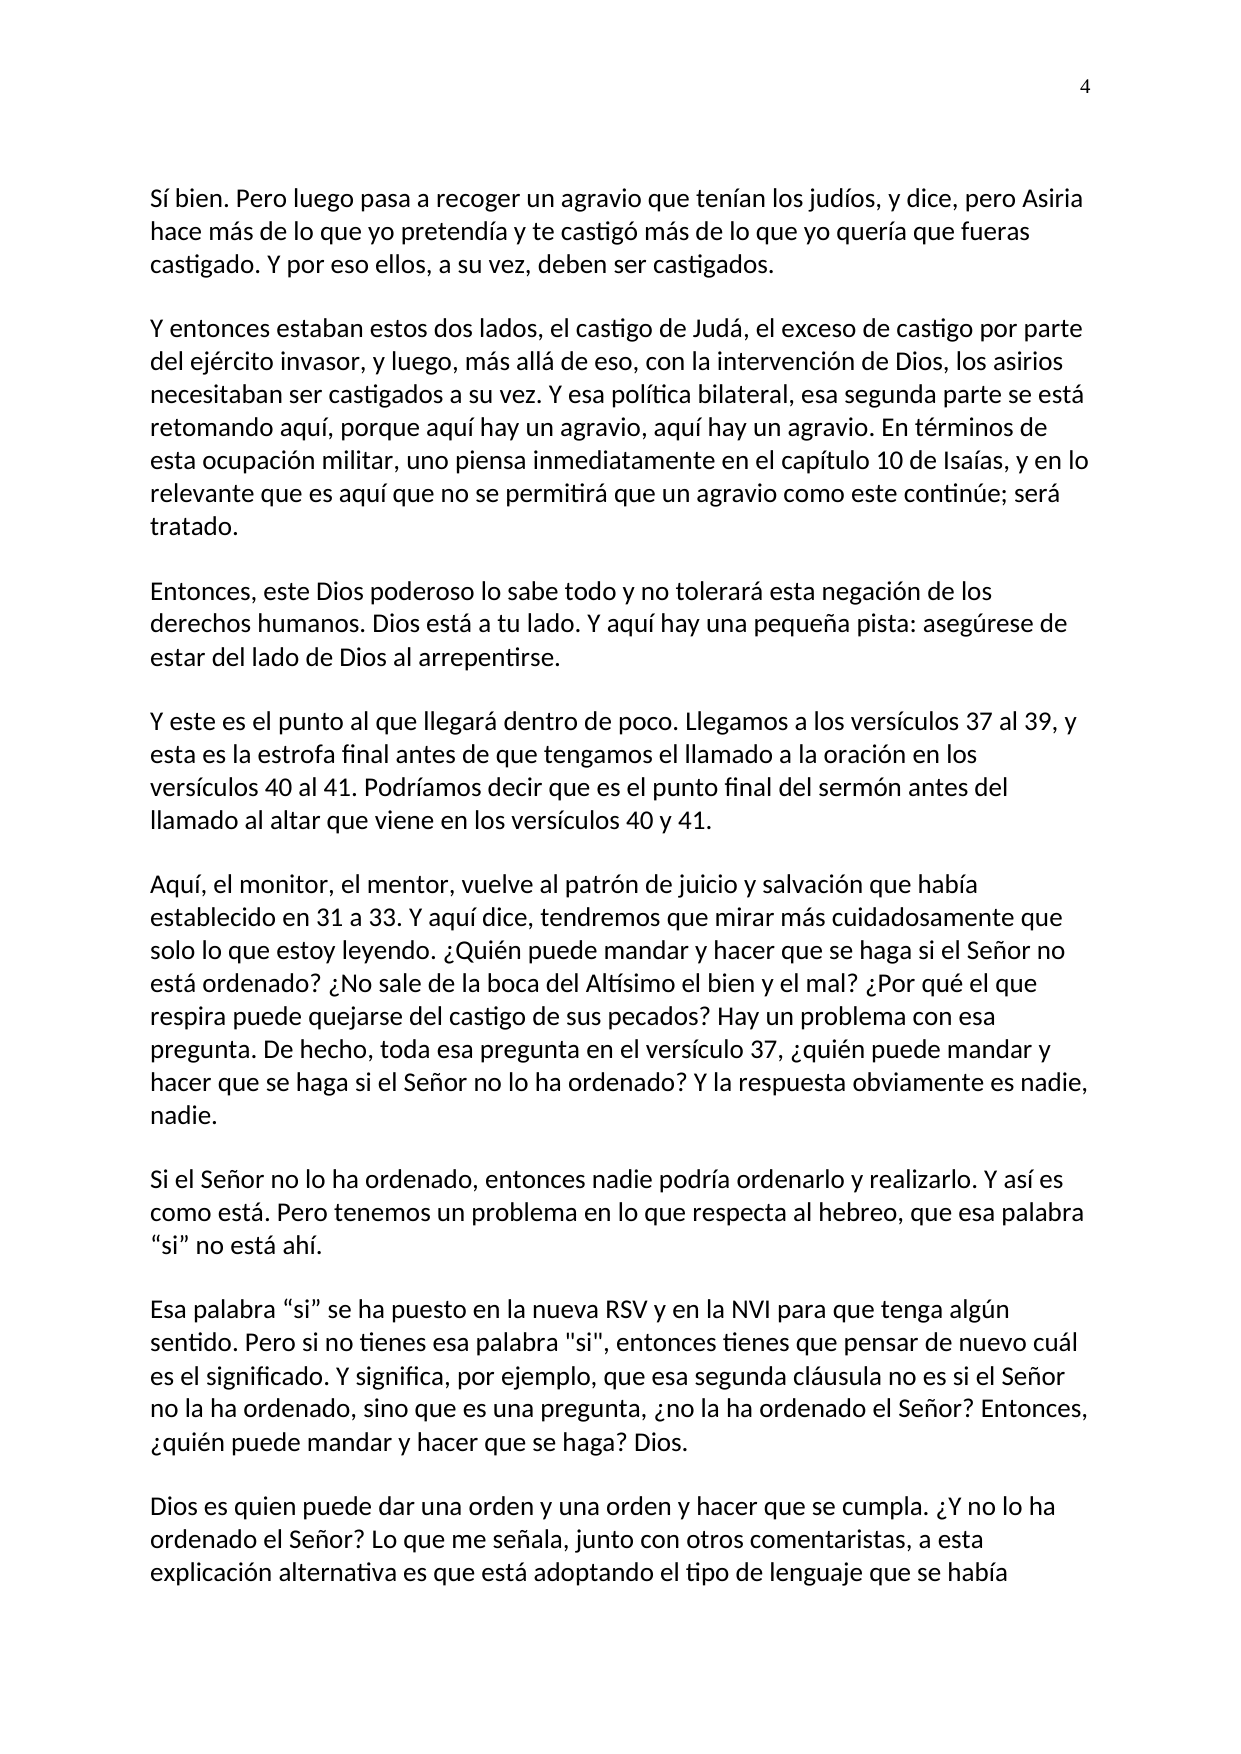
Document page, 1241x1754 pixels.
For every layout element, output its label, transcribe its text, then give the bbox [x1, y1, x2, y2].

text Esa palabra “si” se ha puesto en la nueva RSV y en la NVI para que tenga algún sentido. Pero si no tienes esa palabra "si", entonces tienes que pensar de nuevo cuál es el significado. Y significa, por ejemplo, que esa segunda cláusula no es si el Señor no la ha ordenado, sino que es una pregunta, ¿no la ha ordenado el Señor? Entonces, ¿quién puede mandar y hacer que se haga? Dios. [150, 1293, 1090, 1458]
text Si el Señor no lo ha ordenado, entonces nadie podría ordenarlo y realizarlo. Y así es como está. Pero tenemos un problema en lo que respecta al hebreo, que esa palabra “si” no está ahí. [150, 1162, 1090, 1261]
text Y este es el punto al que llegará dentro de poco. Llegamos a los versículos 37 al 39, y esta es la estrofa final antes de que tengamos el llamado a la oración en los versículos 40 al 41. Podríamos decir que es el punto final del sermón antes del llamado al altar que viene en los versículos 40 y 41. [150, 704, 1090, 836]
text Aquí, el monitor, el mentor, vuelve al patrón de juicio y salvación que había establecido en 31 a 33. Y aquí dice, tendremos que mirar más cuidadosamente que solo lo que estoy leyendo. ¿Quién puede mandar y hacer que se haga si el Señor no está ordenado? ¿No sale de la boca del Altísimo el bien y el mal? ¿Por qué el que respira puede quejarse del castigo de sus pecados? Hay un problema con esa pregunta. De hecho, toda esa pregunta en el versículo 37, ¿quién puede mandar y hacer que se haga si el Señor no lo ha ordenado? Y la respuesta obviamente es nadie, nadie. [150, 867, 1090, 1131]
text Y entonces estaban estos dos lados, el castigo de Judá, el exceso de castigo por parte del ejército invasor, y luego, más allá de eso, con la intervención de Dios, los asirios necesitaban ser castigados a su vez. Y esa política bilateral, esa segunda parte se está retomando aquí, porque aquí hay un agravio, aquí hay un agravio. En términos de esta ocupación militar, uno piensa inmediatamente en el capítulo 10 de Isaías, y en lo relevante que es aquí que no se permitirá que un agravio como este continúe; será tratado. [150, 311, 1090, 542]
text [150, 1489, 1090, 1588]
text Sí bien. Pero luego pasa a recoger un agravio que tenían los judíos, y dice, pero Asiria hace más de lo que yo pretendía y te castigó más de lo que yo quería que fueras castigado. Y por eso ellos, a su vez, deben ser castigados. [150, 181, 1090, 280]
text Entonces, este Dios poderoso lo sabe todo y no tolerará esta negación de los derechos humanos. Dios está a tu lado. Y aquí hay una pequeña pista: asegúrese de estar del lado de Dios al arrepentirse. [150, 574, 1090, 673]
